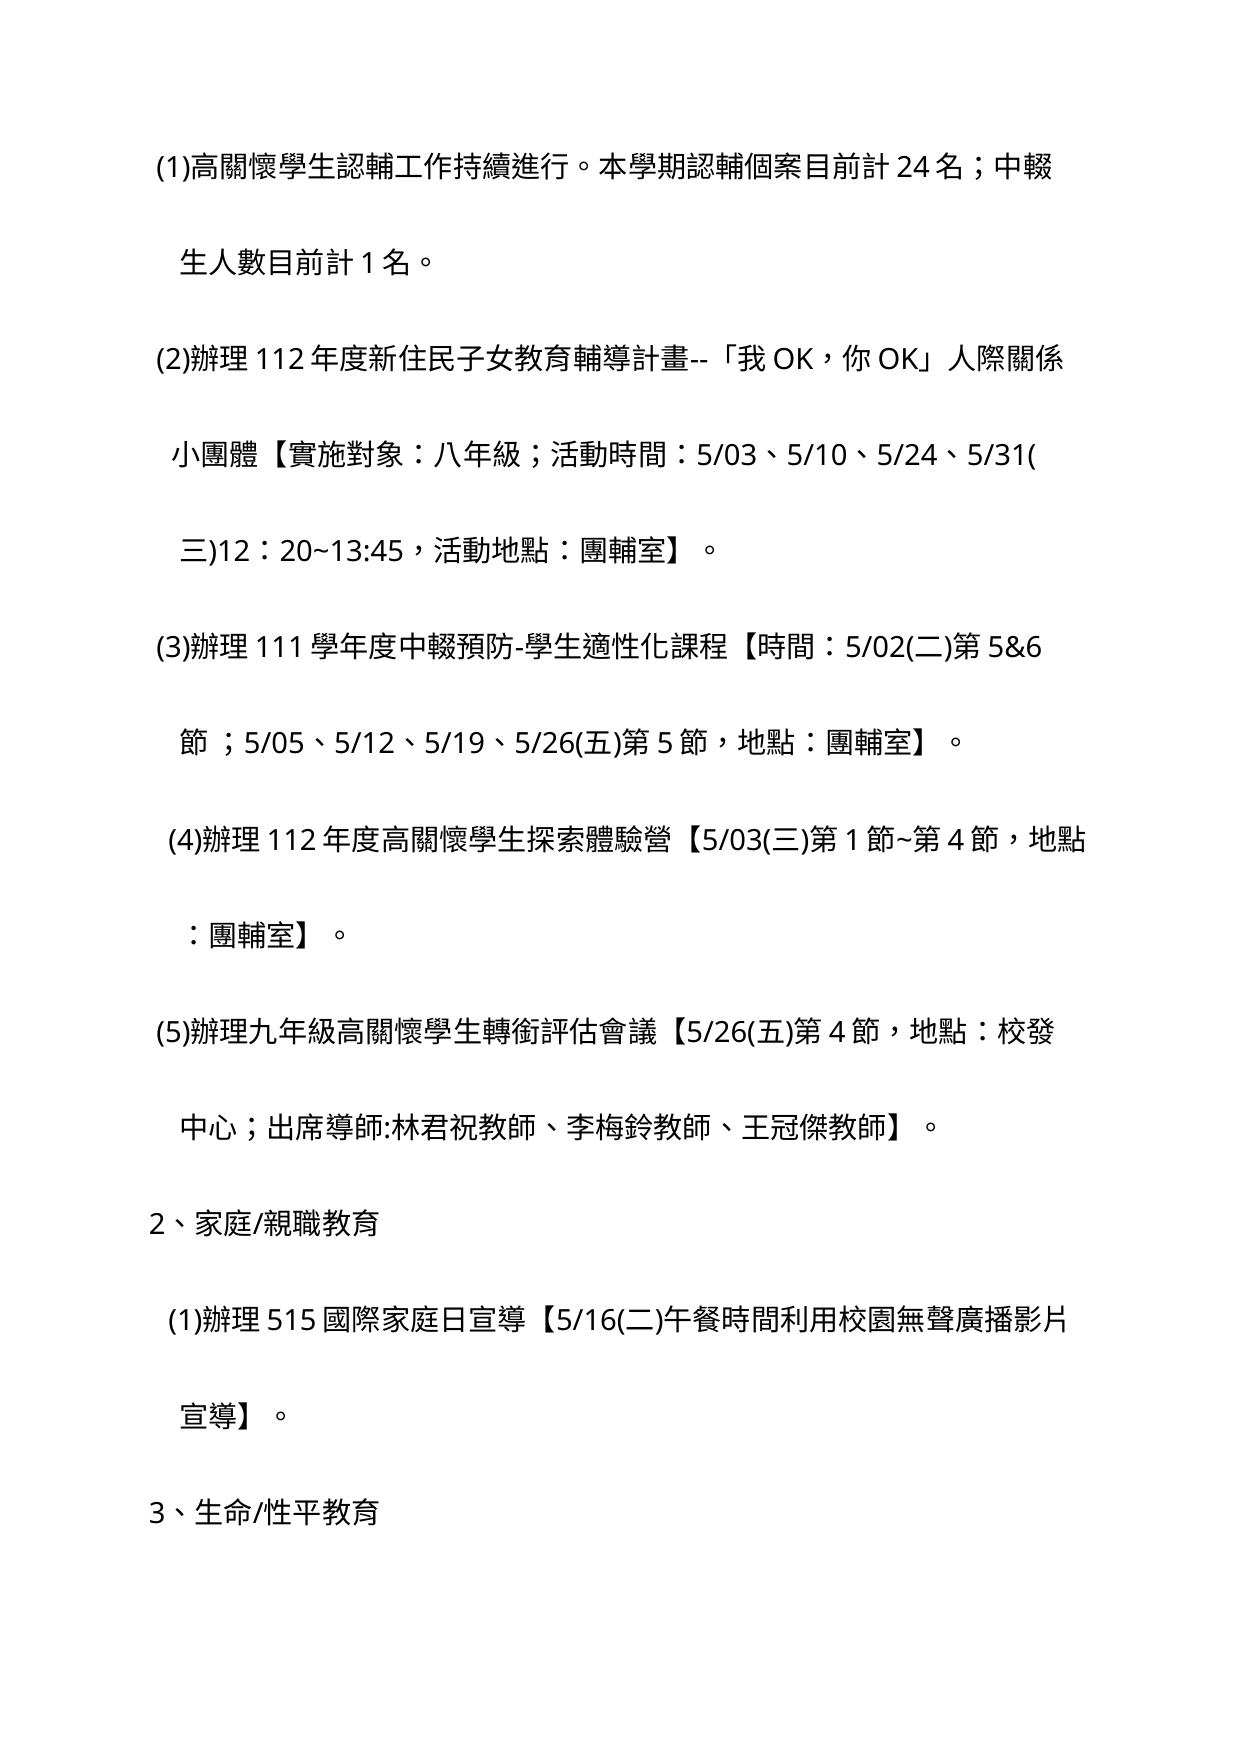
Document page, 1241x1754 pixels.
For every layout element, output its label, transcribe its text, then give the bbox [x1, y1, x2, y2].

text (2)辦理112年度新住民子女教育輔導計畫--「我OK，你OK」人際關係 [118, 319, 1122, 394]
text 三)12：20~13:45，活動地點：團輔室】。 [118, 512, 1122, 587]
text 小團體【實施對象：八年級；活動時間：5/03、5/10、5/24、5/31( [118, 415, 1122, 490]
text 2、家庭/親職教育 [118, 1184, 1122, 1259]
text (5)辦理九年級高關懷學生轉銜評估會議【5/26(五)第4節，地點：校發 [118, 992, 1122, 1067]
text (1)高關懷學生認輔工作持續進行。本學期認輔個案目前計24名；中輟 [118, 127, 1122, 202]
text 宣導】。 [118, 1377, 1122, 1452]
text 生人數目前計1名。 [118, 223, 1122, 298]
text (4)辦理112年度高關懷學生探索體驗營【5/03(三)第1節~第4節，地點 [118, 800, 1122, 875]
text 3、生命/性平教育 [118, 1473, 1122, 1548]
text ：團輔室】。 [118, 896, 1122, 971]
text 節 ；5/05、5/12、5/19、5/26(五)第5節，地點：團輔室】。 [118, 704, 1122, 779]
text (1)辦理515國際家庭日宣導【5/16(二)午餐時間利用校園無聲廣播影片 [118, 1281, 1122, 1356]
text (3)辦理111學年度中輟預防-學生適性化課程【時間：5/02(二)第5&6 [118, 608, 1122, 683]
text 中心；出席導師:林君祝教師、李梅鈴教師、王冠傑教師】。 [118, 1088, 1122, 1163]
